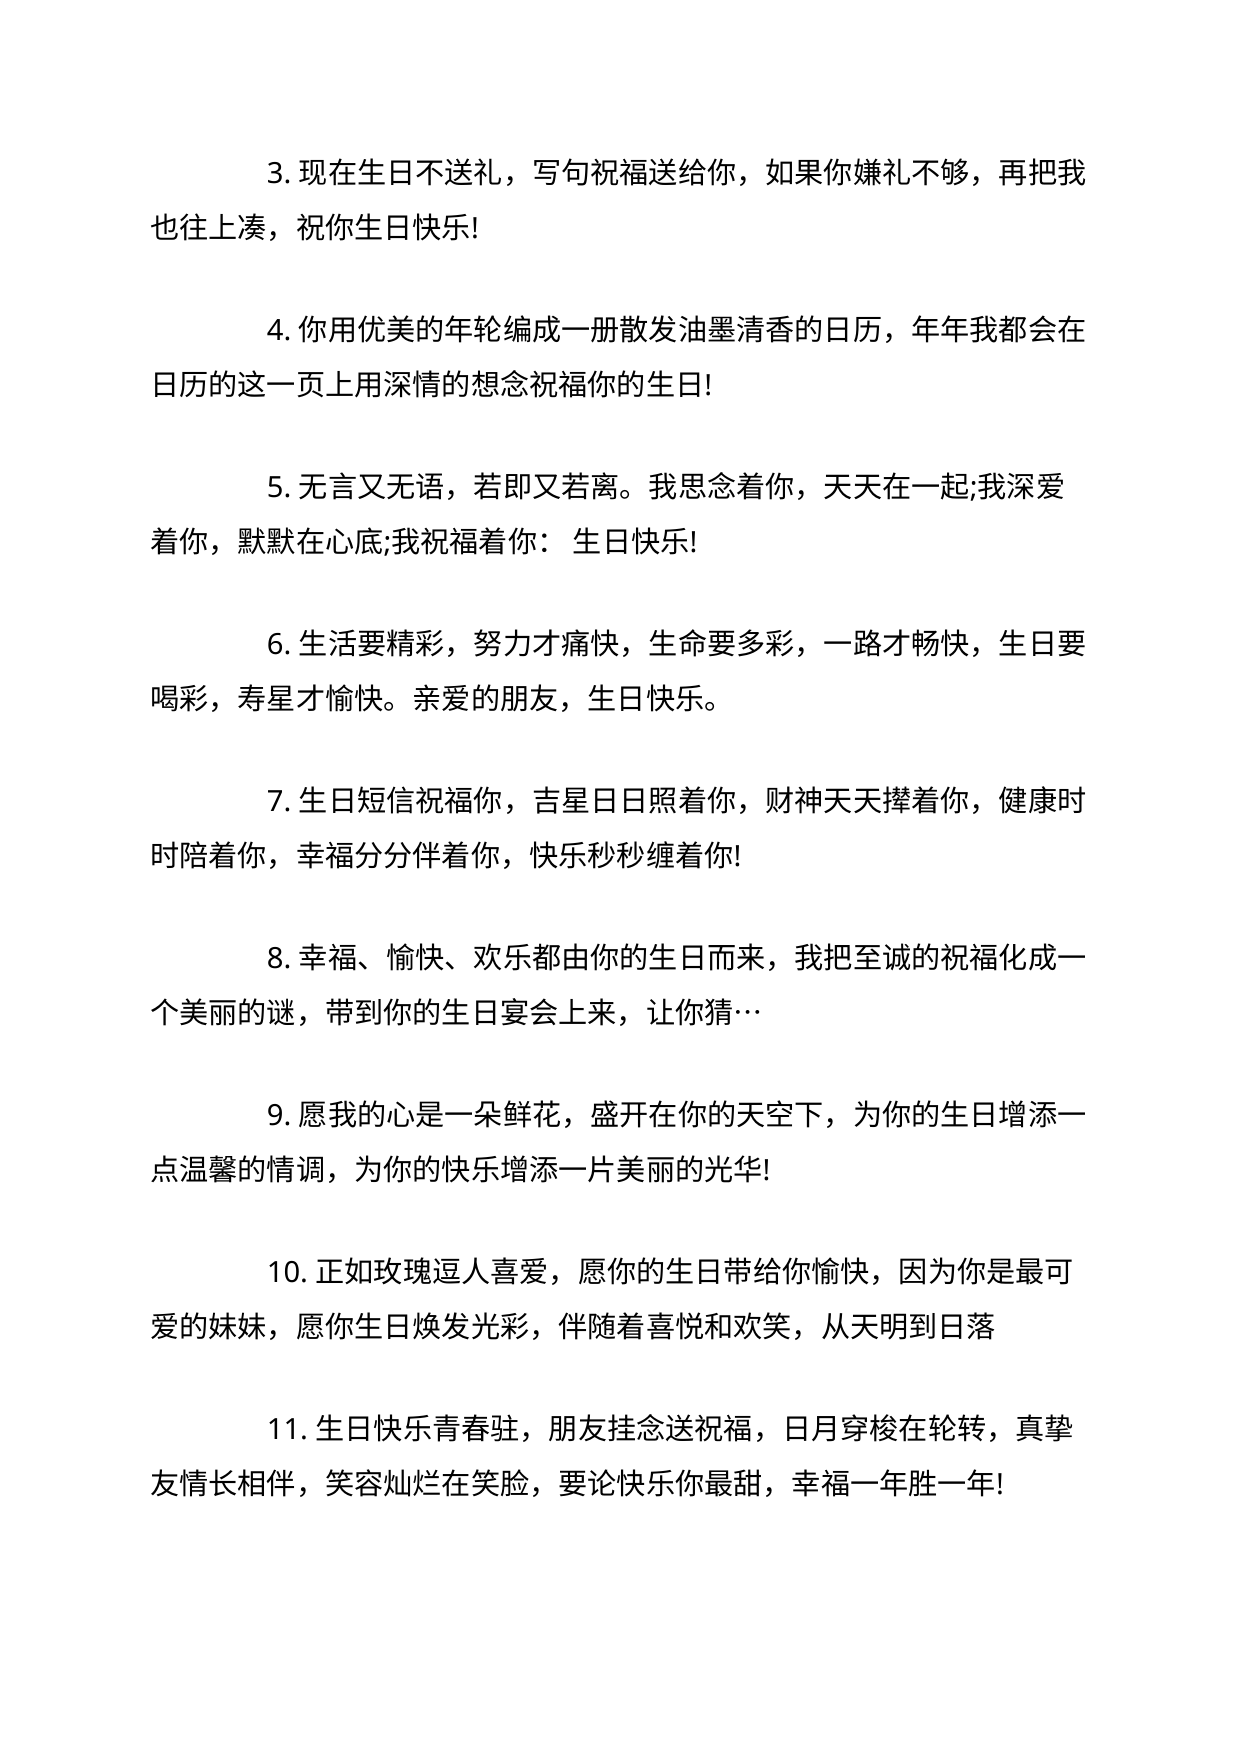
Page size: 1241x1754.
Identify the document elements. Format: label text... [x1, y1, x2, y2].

text 10. 正如玫瑰逗人喜爱，愿你的生日带给你愉快，因为你是最可爱的妹妹，愿你生日焕发光彩，伴随着喜悦和欢笑，从天明到日落 [150, 1248, 1090, 1346]
text 7. 生日短信祝福你，吉星日日照着你，财神天天撵着你，健康时时陪着你，幸福分分伴着你，快乐秒秒缠着你! [150, 778, 1090, 875]
text 5. 无言又无语，若即又若离。我思念着你，天天在一起;我深爱着你，默默在心底;我祝福着你： 生日快乐! [150, 464, 1090, 561]
text 11. 生日快乐青春驻，朋友挂念送祝福，日月穿梭在轮转，真挚友情长相伴，笑容灿烂在笑脸，要论快乐你最甜，幸福一年胜一年! [150, 1405, 1090, 1503]
text 9. 愿我的心是一朵鲜花，盛开在你的天空下，为你的生日增添一点温馨的情调，为你的快乐增添一片美丽的光华! [150, 1091, 1090, 1189]
text 8. 幸福、愉快、欢乐都由你的生日而来，我把至诚的祝福化成一个美丽的谜，带到你的生日宴会上来，让你猜… [150, 935, 1090, 1032]
text 6. 生活要精彩，努力才痛快，生命要多彩，一路才畅快，生日要喝彩，寿星才愉快。亲爱的朋友，生日快乐。 [150, 621, 1090, 718]
text 4. 你用优美的年轮编成一册散发油墨清香的日历，年年我都会在日历的这一页上用深情的想念祝福你的生日! [150, 307, 1090, 404]
text 3. 现在生日不送礼，写句祝福送给你，如果你嫌礼不够，再把我也往上凑，祝你生日快乐! [150, 150, 1090, 247]
